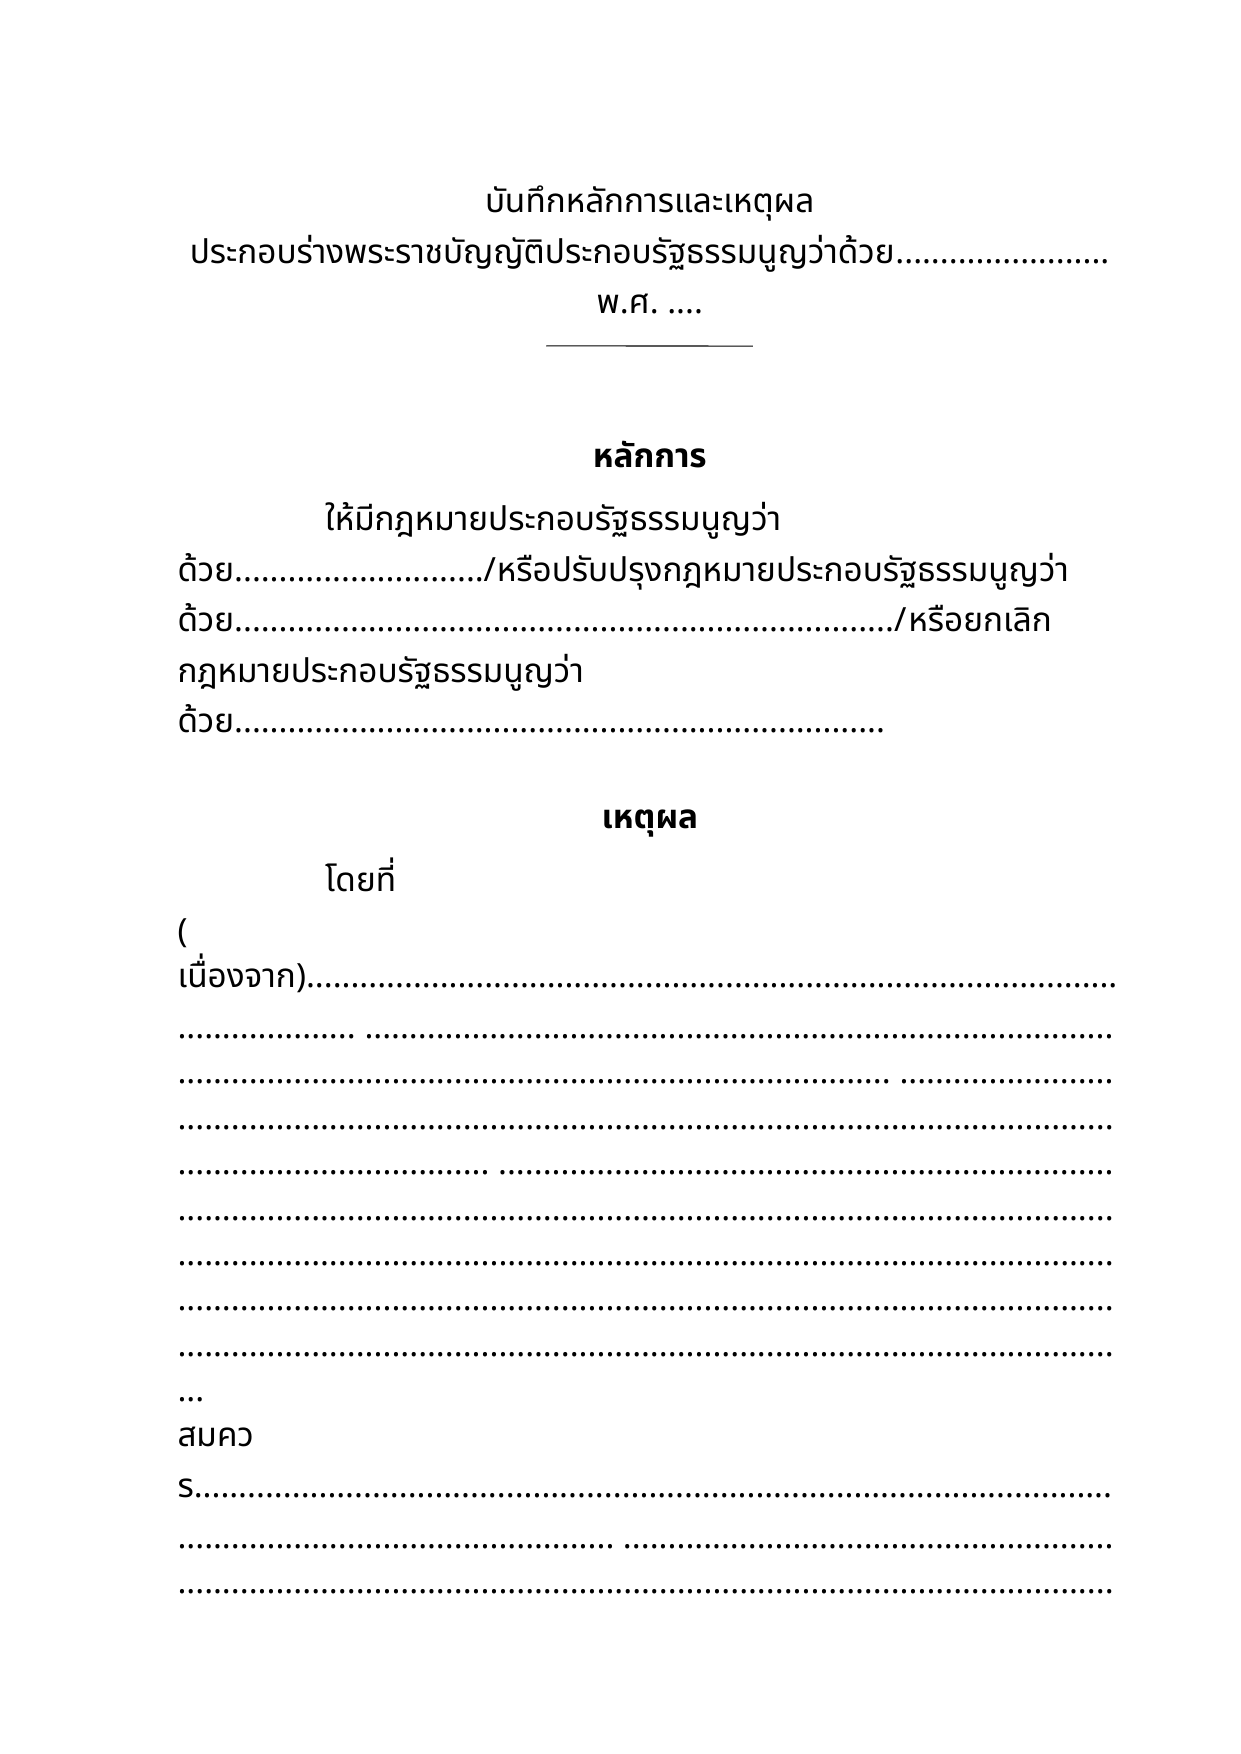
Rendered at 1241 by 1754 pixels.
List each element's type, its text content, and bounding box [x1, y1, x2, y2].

text ให้มีกฎหมายประกอบรัฐธรรมนูญว่าด้วย............................/หรือปรับปรุงกฎหมายประกอบรัฐธรรมนูญว่าด้วย........................................................................../หรือยกเลิกกฎหมายประกอบรัฐธรรมนูญว่าด้วย......................................................................... [177, 495, 1122, 748]
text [177, 1411, 1122, 1603]
text หลักการ [177, 432, 1122, 483]
text โดยที่ (เนื่องจาก)............................................................................................................... .................................................................................................................................................................... .................................................................................................................................................................... ............................................................................................................................................................................................................................................................................................................................................................................................................................................................................................................ [177, 856, 1122, 1411]
text บันทึกหลักการและเหตุผล [177, 177, 1122, 228]
text ประกอบร่างพระราชบัญญัติประกอบรัฐธรรมนูญว่าด้วย........................ [177, 228, 1122, 278]
text พ.ศ. .... [177, 278, 1122, 329]
text เหตุผล [177, 793, 1122, 844]
